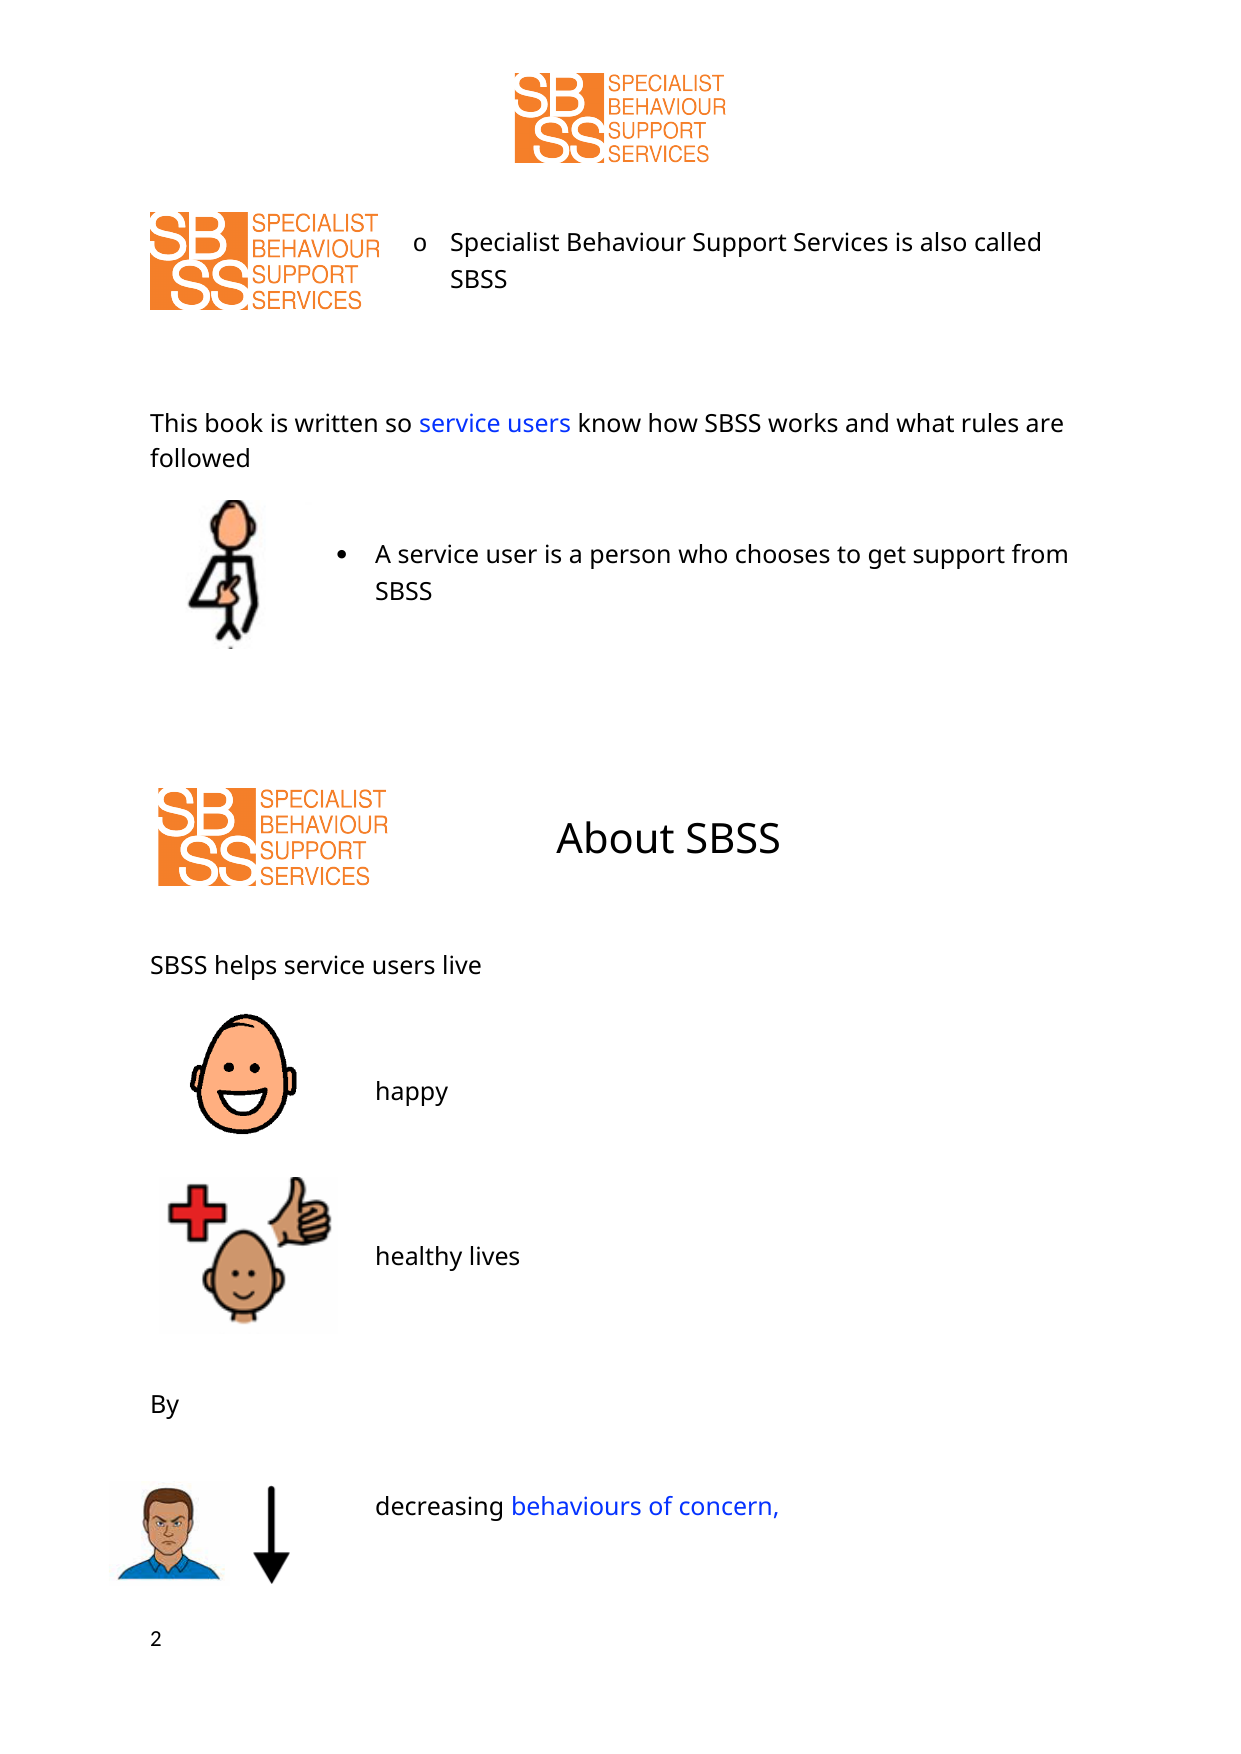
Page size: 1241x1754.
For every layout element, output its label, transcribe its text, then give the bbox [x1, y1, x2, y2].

picture [150, 212, 380, 310]
text SBSS helps service users live [150, 948, 1090, 982]
picture [108, 1481, 230, 1586]
picture [248, 1484, 293, 1587]
picture [150, 500, 312, 649]
text By [150, 1386, 1090, 1420]
text healthy lives [339, 1239, 1090, 1273]
list Specialist Behaviour Support Services is also called SBSS [412, 225, 1090, 296]
picture [514, 73, 726, 163]
text This book is written so service users know how SBSS works and what rules are followed [150, 406, 1090, 474]
text decreasing behaviours of concern, [300, 1488, 1090, 1522]
picture [150, 1004, 323, 1146]
picture [158, 788, 388, 886]
list A service user is a person who chooses to get support from SBSS [337, 537, 1090, 608]
picture [158, 1177, 339, 1334]
text About SBSS [388, 809, 1090, 866]
text happy [323, 1074, 1090, 1108]
